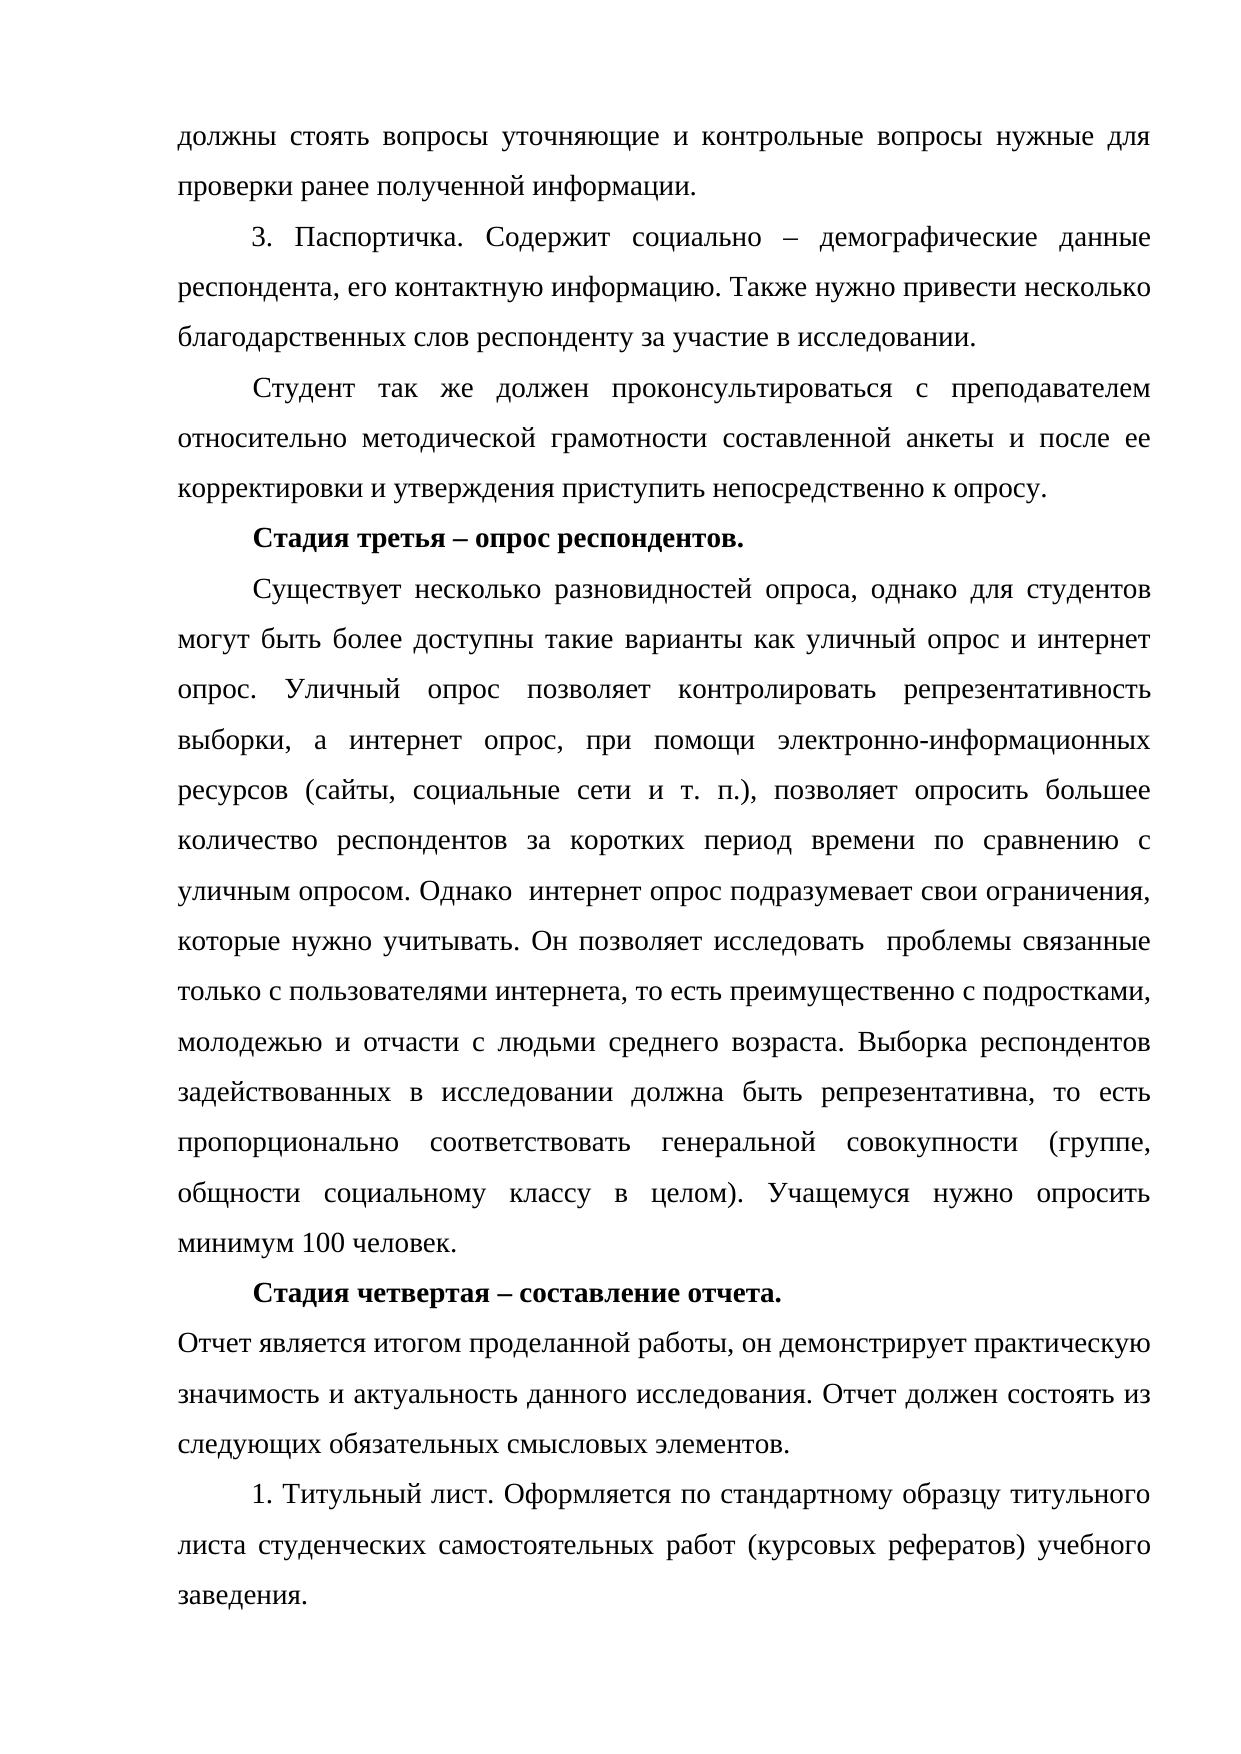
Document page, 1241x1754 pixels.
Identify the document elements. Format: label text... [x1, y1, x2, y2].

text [177, 118, 1152, 202]
text 1. Титульный лист. Оформляется по стандартному образцу титульного листа студенческих самостоятельных работ (курсовых рефератов) учебного заведения. [177, 1477, 1152, 1611]
text Существует несколько разновидностей опроса, однако для студентов могут быть более доступны такие варианты как уличный опрос и интернет опрос. Уличный опрос позволяет контролировать репрезентативность выборки, а интернет опрос, при помощи электронно-информационных ресурсов (сайты, социальные сети и т. п.), позволяет опросить большее количество респондентов за коротких период времени по сравнению с уличным опросом. Однако интернет опрос подразумевает свои ограничения, которые нужно учитывать. Он позволяет исследовать проблемы связанные только с пользователями интернета, то есть преимущественно с подростками, молодежью и отчасти с людьми среднего возраста. Выборка респондентов задействованных в исследовании должна быть репрезентативна, то есть пропорционально соответствовать генеральной совокупности (группе, общности социальному классу в целом). Учащемуся нужно опросить минимум 100 человек. [177, 571, 1152, 1258]
text 3. Паспортичка. Содержит социально – демографические данные респондента, его контактную информацию. Также нужно привести несколько благодарственных слов респонденту за участие в исследовании. [177, 219, 1152, 353]
text Стадия третья – опрос респондентов. [177, 521, 1152, 554]
text Студент так же должен проконсультироваться с преподавателем относительно методической грамотности составленной анкеты и после ее корректировки и утверждения приступить непосредственно к опросу. [177, 370, 1152, 504]
text Отчет является итогом проделанной работы, он демонстрирует практическую значимость и актуальность данного исследования. Отчет должен состоять из следующих обязательных смысловых элементов. [177, 1326, 1152, 1460]
text Стадия четвертая – составление отчета. [177, 1275, 1152, 1309]
